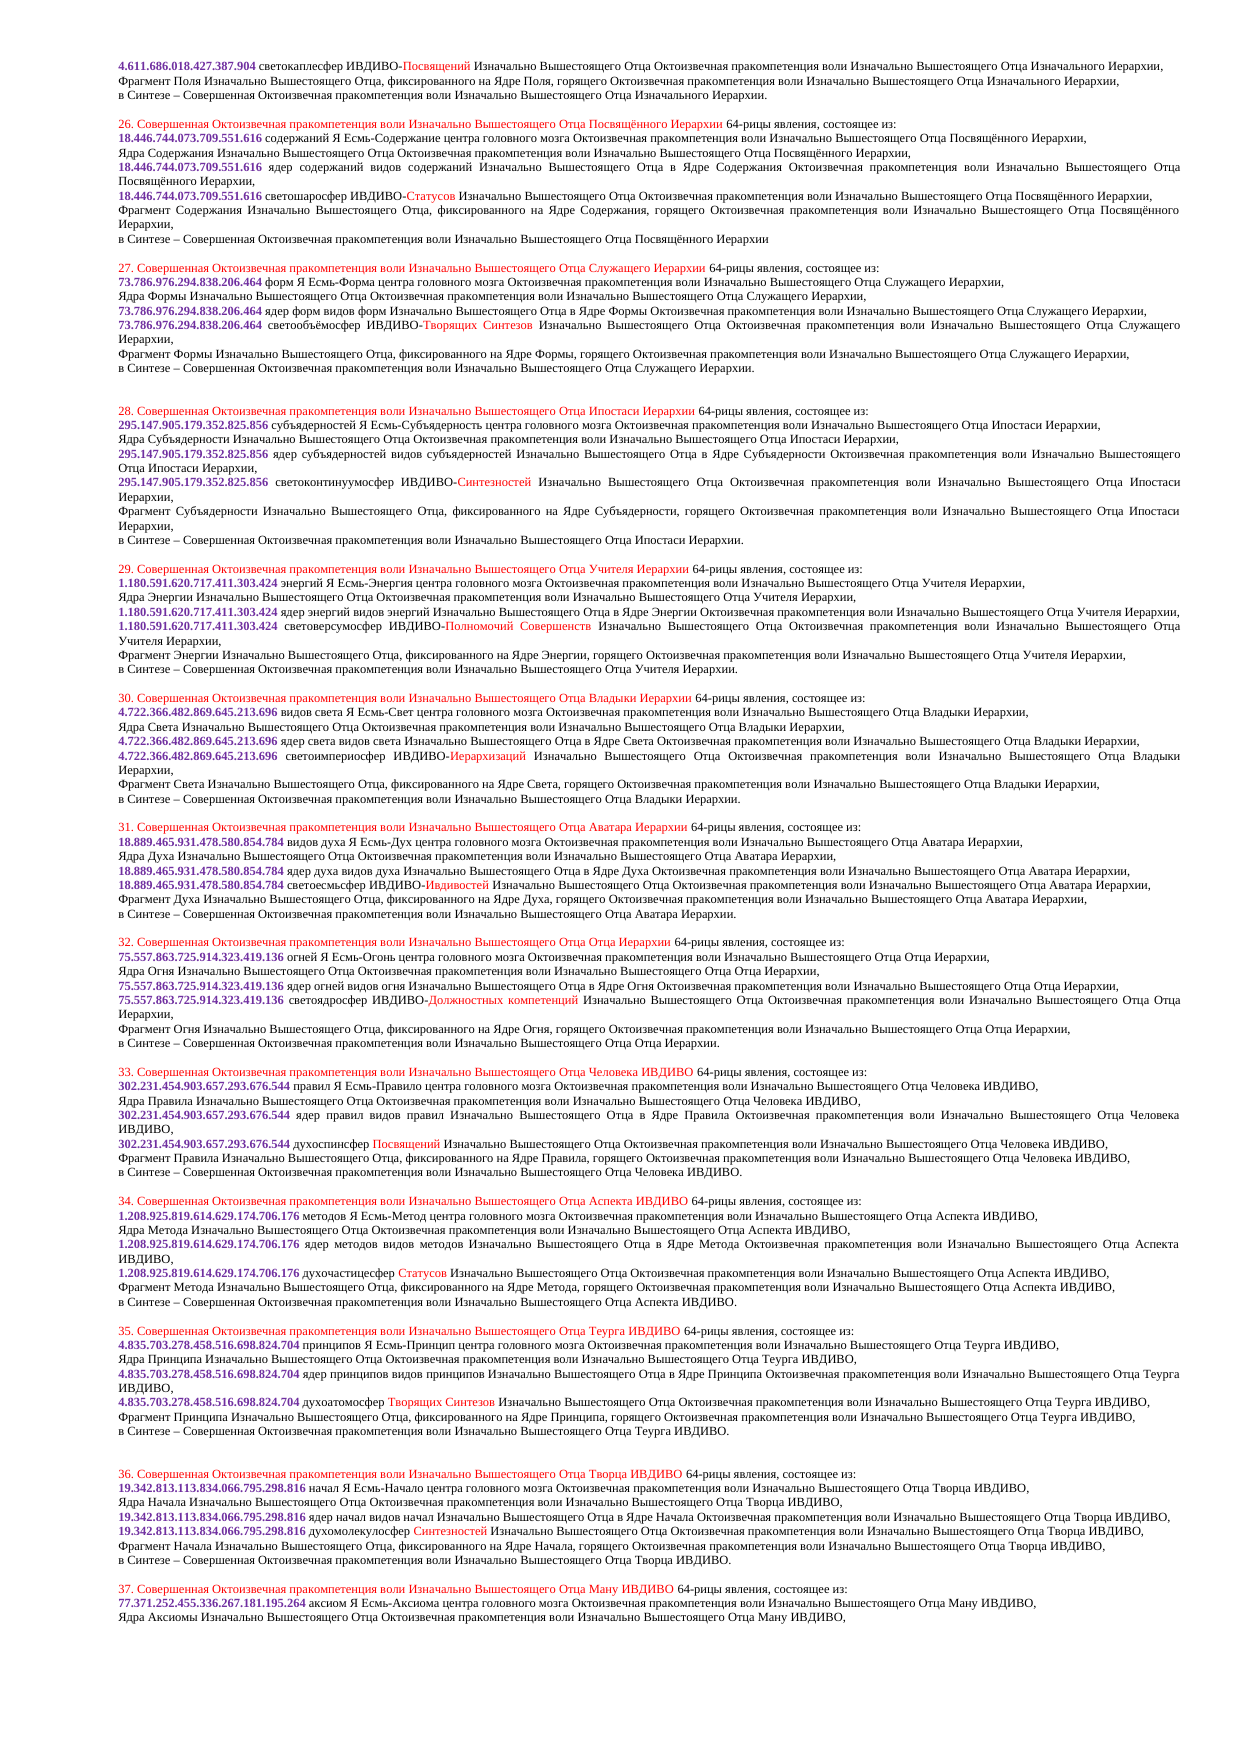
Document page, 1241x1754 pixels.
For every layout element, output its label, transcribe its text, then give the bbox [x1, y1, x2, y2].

text 75.557.863.725.914.323.419.136 ядер огней видов огня Изначально Вышестоящего Отца в Ядре Огня Октоизвечная пракомпетенция воли Изначально Вышестоящего Отца Отца Иерархии, [118, 978, 1181, 993]
text Ядра Формы Изначально Вышестоящего Отца Октоизвечная пракомпетенция воли Изначально Вышестоящего Отца Служащего Иерархии, [118, 289, 1181, 303]
text 4.722.366.482.869.645.213.696 видов света Я Есмь-Свет центра головного мозга Октоизвечная пракомпетенция воли Изначально Вышестоящего Отца Владыки Иерархии, [118, 705, 1181, 719]
text 73.786.976.294.838.206.464 форм Я Есмь-Форма центра головного мозга Октоизвечная пракомпетенция воли Изначально Вышестоящего Отца Служащего Иерархии, [118, 275, 1181, 289]
text Ядра Энергии Изначально Вышестоящего Отца Октоизвечная пракомпетенция воли Изначально Вышестоящего Отца Учителя Иерархии, [118, 590, 1181, 604]
text 302.231.454.903.657.293.676.544 ядер правил видов правил Изначально Вышестоящего Отца в Ядре Правила Октоизвечная пракомпетенция воли Изначально Вышестоящего Отца Человека ИВДИВО, [118, 1108, 1181, 1136]
text Ядра Правила Изначально Вышестоящего Отца Октоизвечная пракомпетенция воли Изначально Вышестоящего Отца Человека ИВДИВО, [118, 1093, 1181, 1108]
text Фрагмент Субъядерности Изначально Вышестоящего Отца, фиксированного на Ядре Субъядерности, горящего Октоизвечная пракомпетенция воли Изначально Вышестоящего Отца Ипостаси Иерархии, [118, 504, 1181, 533]
text 295.147.905.179.352.825.856 ядер субъядерностей видов субъядерностей Изначально Вышестоящего Отца в Ядре Субъядерности Октоизвечная пракомпетенция воли Изначально Вышестоящего Отца Ипостаси Иерархии, [118, 446, 1181, 475]
text Ядра Аксиомы Изначально Вышестоящего Отца Октоизвечная пракомпетенция воли Изначально Вышестоящего Отца Ману ИВДИВО, [118, 1610, 1181, 1624]
text 4.835.703.278.458.516.698.824.704 духоатомосфер Творящих Синтезов Изначально Вышестоящего Отца Октоизвечная пракомпетенция воли Изначально Вышестоящего Отца Теурга ИВДИВО, [118, 1395, 1181, 1409]
text в Синтезе – Совершенная Октоизвечная пракомпетенция воли Изначально Вышестоящего Отца Посвящённого Иерархии [118, 232, 1181, 246]
text Ядра Духа Изначально Вышестоящего Отца Октоизвечная пракомпетенция воли Изначально Вышестоящего Отца Аватара Иерархии, [118, 849, 1181, 863]
text 18.446.744.073.709.551.616 светошаросфер ИВДИВО-Статусов Изначально Вышестоящего Отца Октоизвечная пракомпетенция воли Изначально Вышестоящего Отца Посвящённого Иерархии, [118, 188, 1181, 203]
text Фрагмент Света Изначально Вышестоящего Отца, фиксированного на Ядре Света, горящего Октоизвечная пракомпетенция воли Изначально Вышестоящего Отца Владыки Иерархии, [118, 777, 1181, 791]
text 77.371.252.455.336.267.181.195.264 аксиом Я Есмь-Аксиома центра головного мозга Октоизвечная пракомпетенция воли Изначально Вышестоящего Отца Ману ИВДИВО, [118, 1596, 1181, 1610]
text в Синтезе – Совершенная Октоизвечная пракомпетенция воли Изначально Вышестоящего Отца Теурга ИВДИВО. [118, 1424, 1181, 1438]
text 18.889.465.931.478.580.854.784 видов духа Я Есмь-Дух центра головного мозга Октоизвечная пракомпетенция воли Изначально Вышестоящего Отца Аватара Иерархии, [118, 834, 1181, 849]
text 1.208.925.819.614.629.174.706.176 духочастицесфер Статусов Изначально Вышестоящего Отца Октоизвечная пракомпетенция воли Изначально Вышестоящего Отца Аспекта ИВДИВО, [118, 1266, 1181, 1280]
text 1.180.591.620.717.411.303.424 световерсумосфер ИВДИВО-Полномочий Совершенств Изначально Вышестоящего Отца Октоизвечная пракомпетенция воли Изначально Вышестоящего Отца Учителя Иерархии, [118, 619, 1181, 648]
text 4.611.686.018.427.387.904 светокаплесфер ИВДИВО-Посвящений Изначально Вышестоящего Отца Октоизвечная пракомпетенция воли Изначально Вышестоящего Отца Изначального Иерархии, [118, 59, 1181, 73]
text 295.147.905.179.352.825.856 субъядерностей Я Есмь-Субъядерность центра головного мозга Октоизвечная пракомпетенция воли Изначально Вышестоящего Отца Ипостаси Иерархии, [118, 418, 1181, 432]
text 37. Совершенная Октоизвечная пракомпетенция воли Изначально Вышестоящего Отца Ману ИВДИВО 64-рицы явления, состоящее из: [118, 1581, 1181, 1596]
text 35. Совершенная Октоизвечная пракомпетенция воли Изначально Вышестоящего Отца Теурга ИВДИВО 64-рицы явления, состоящее из: [118, 1323, 1181, 1338]
text в Синтезе – Совершенная Октоизвечная пракомпетенция воли Изначально Вышестоящего Отца Владыки Иерархии. [118, 791, 1181, 806]
text 295.147.905.179.352.825.856 светоконтинуумосфер ИВДИВО-Синтезностей Изначально Вышестоящего Отца Октоизвечная пракомпетенция воли Изначально Вышестоящего Отца Ипостаси Иерархии, [118, 475, 1181, 504]
text 1.180.591.620.717.411.303.424 энергий Я Есмь-Энергия центра головного мозга Октоизвечная пракомпетенция воли Изначально Вышестоящего Отца Учителя Иерархии, [118, 576, 1181, 590]
text в Синтезе – Совершенная Октоизвечная пракомпетенция воли Изначально Вышестоящего Отца Аспекта ИВДИВО. [118, 1294, 1181, 1309]
text в Синтезе – Совершенная Октоизвечная пракомпетенция воли Изначально Вышестоящего Отца Ипостаси Иерархии. [118, 533, 1181, 547]
text Фрагмент Начала Изначально Вышестоящего Отца, фиксированного на Ядре Начала, горящего Октоизвечная пракомпетенция воли Изначально Вышестоящего Отца Творца ИВДИВО, [118, 1538, 1181, 1553]
text 1.208.925.819.614.629.174.706.176 ядер методов видов методов Изначально Вышестоящего Отца в Ядре Метода Октоизвечная пракомпетенция воли Изначально Вышестоящего Отца Аспекта ИВДИВО, [118, 1237, 1181, 1266]
text 34. Совершенная Октоизвечная пракомпетенция воли Изначально Вышестоящего Отца Аспекта ИВДИВО 64-рицы явления, состоящее из: [118, 1194, 1181, 1208]
text Фрагмент Метода Изначально Вышестоящего Отца, фиксированного на Ядре Метода, горящего Октоизвечная пракомпетенция воли Изначально Вышестоящего Отца Аспекта ИВДИВО, [118, 1280, 1181, 1294]
text 30. Совершенная Октоизвечная пракомпетенция воли Изначально Вышестоящего Отца Владыки Иерархии 64-рицы явления, состоящее из: [118, 691, 1181, 705]
text 32. Совершенная Октоизвечная пракомпетенция воли Изначально Вышестоящего Отца Отца Иерархии 64-рицы явления, состоящее из: [118, 935, 1181, 949]
text в Синтезе – Совершенная Октоизвечная пракомпетенция воли Изначально Вышестоящего Отца Изначального Иерархии. [118, 88, 1181, 102]
text Ядра Огня Изначально Вышестоящего Отца Октоизвечная пракомпетенция воли Изначально Вышестоящего Отца Отца Иерархии, [118, 964, 1181, 978]
text 26. Совершенная Октоизвечная пракомпетенция воли Изначально Вышестоящего Отца Посвящённого Иерархии 64-рицы явления, состоящее из: [118, 117, 1181, 131]
text 18.889.465.931.478.580.854.784 ядер духа видов духа Изначально Вышестоящего Отца в Ядре Духа Октоизвечная пракомпетенция воли Изначально Вышестоящего Отца Аватара Иерархии, [118, 863, 1181, 878]
text Фрагмент Огня Изначально Вышестоящего Отца, фиксированного на Ядре Огня, горящего Октоизвечная пракомпетенция воли Изначально Вышестоящего Отца Отца Иерархии, [118, 1021, 1181, 1036]
text 1.180.591.620.717.411.303.424 ядер энергий видов энергий Изначально Вышестоящего Отца в Ядре Энергии Октоизвечная пракомпетенция воли Изначально Вышестоящего Отца Учителя Иерархии, [118, 604, 1181, 619]
text 75.557.863.725.914.323.419.136 огней Я Есмь-Огонь центра головного мозга Октоизвечная пракомпетенция воли Изначально Вышестоящего Отца Отца Иерархии, [118, 949, 1181, 964]
text в Синтезе – Совершенная Октоизвечная пракомпетенция воли Изначально Вышестоящего Отца Человека ИВДИВО. [118, 1165, 1181, 1179]
text 18.446.744.073.709.551.616 содержаний Я Есмь-Содержание центра головного мозга Октоизвечная пракомпетенция воли Изначально Вышестоящего Отца Посвящённого Иерархии, [118, 131, 1181, 145]
text 27. Совершенная Октоизвечная пракомпетенция воли Изначально Вышестоящего Отца Служащего Иерархии 64-рицы явления, состоящее из: [118, 260, 1181, 275]
text Фрагмент Содержания Изначально Вышестоящего Отца, фиксированного на Ядре Содержания, горящего Октоизвечная пракомпетенция воли Изначально Вышестоящего Отца Посвящённого Иерархии, [118, 203, 1181, 232]
text 19.342.813.113.834.066.795.298.816 ядер начал видов начал Изначально Вышестоящего Отца в Ядре Начала Октоизвечная пракомпетенция воли Изначально Вышестоящего Отца Творца ИВДИВО, [118, 1509, 1181, 1524]
text 4.722.366.482.869.645.213.696 светоимпериосфер ИВДИВО-Иерархизаций Изначально Вышестоящего Отца Октоизвечная пракомпетенция воли Изначально Вышестоящего Отца Владыки Иерархии, [118, 748, 1181, 777]
text Фрагмент Духа Изначально Вышестоящего Отца, фиксированного на Ядре Духа, горящего Октоизвечная пракомпетенция воли Изначально Вышестоящего Отца Аватара Иерархии, [118, 892, 1181, 906]
text 73.786.976.294.838.206.464 светообъёмосфер ИВДИВО-Творящих Синтезов Изначально Вышестоящего Отца Октоизвечная пракомпетенция воли Изначально Вышестоящего Отца Служащего Иерархии, [118, 318, 1181, 347]
text 75.557.863.725.914.323.419.136 светоядросфер ИВДИВО-Должностных компетенций Изначально Вышестоящего Отца Октоизвечная пракомпетенция воли Изначально Вышестоящего Отца Отца Иерархии, [118, 993, 1181, 1021]
text Фрагмент Энергии Изначально Вышестоящего Отца, фиксированного на Ядре Энергии, горящего Октоизвечная пракомпетенция воли Изначально Вышестоящего Отца Учителя Иерархии, [118, 648, 1181, 662]
text Ядра Света Изначально Вышестоящего Отца Октоизвечная пракомпетенция воли Изначально Вышестоящего Отца Владыки Иерархии, [118, 719, 1181, 734]
text 18.889.465.931.478.580.854.784 светоесмьсфер ИВДИВО-Ивдивостей Изначально Вышестоящего Отца Октоизвечная пракомпетенция воли Изначально Вышестоящего Отца Аватара Иерархии, [118, 878, 1181, 892]
text 31. Совершенная Октоизвечная пракомпетенция воли Изначально Вышестоящего Отца Аватара Иерархии 64-рицы явления, состоящее из: [118, 820, 1181, 834]
text Фрагмент Поля Изначально Вышестоящего Отца, фиксированного на Ядре Поля, горящего Октоизвечная пракомпетенция воли Изначально Вышестоящего Отца Изначального Иерархии, [118, 73, 1181, 88]
text 4.835.703.278.458.516.698.824.704 ядер принципов видов принципов Изначально Вышестоящего Отца в Ядре Принципа Октоизвечная пракомпетенция воли Изначально Вышестоящего Отца Теурга ИВДИВО, [118, 1366, 1181, 1395]
text в Синтезе – Совершенная Октоизвечная пракомпетенция воли Изначально Вышестоящего Отца Творца ИВДИВО. [118, 1553, 1181, 1567]
text Ядра Принципа Изначально Вышестоящего Отца Октоизвечная пракомпетенция воли Изначально Вышестоящего Отца Теурга ИВДИВО, [118, 1352, 1181, 1366]
text Фрагмент Правила Изначально Вышестоящего Отца, фиксированного на Ядре Правила, горящего Октоизвечная пракомпетенция воли Изначально Вышестоящего Отца Человека ИВДИВО, [118, 1151, 1181, 1165]
text Ядра Содержания Изначально Вышестоящего Отца Октоизвечная пракомпетенция воли Изначально Вышестоящего Отца Посвящённого Иерархии, [118, 145, 1181, 160]
text 19.342.813.113.834.066.795.298.816 духомолекулосфер Синтезностей Изначально Вышестоящего Отца Октоизвечная пракомпетенция воли Изначально Вышестоящего Отца Творца ИВДИВО, [118, 1524, 1181, 1538]
text 1.208.925.819.614.629.174.706.176 методов Я Есмь-Метод центра головного мозга Октоизвечная пракомпетенция воли Изначально Вышестоящего Отца Аспекта ИВДИВО, [118, 1208, 1181, 1223]
text Ядра Субъядерности Изначально Вышестоящего Отца Октоизвечная пракомпетенция воли Изначально Вышестоящего Отца Ипостаси Иерархии, [118, 432, 1181, 446]
text 33. Совершенная Октоизвечная пракомпетенция воли Изначально Вышестоящего Отца Человека ИВДИВО 64-рицы явления, состоящее из: [118, 1064, 1181, 1079]
text 28. Совершенная Октоизвечная пракомпетенция воли Изначально Вышестоящего Отца Ипостаси Иерархии 64-рицы явления, состоящее из: [118, 403, 1181, 418]
text 36. Совершенная Октоизвечная пракомпетенция воли Изначально Вышестоящего Отца Творца ИВДИВО 64-рицы явления, состоящее из: [118, 1466, 1181, 1481]
text Фрагмент Формы Изначально Вышестоящего Отца, фиксированного на Ядре Формы, горящего Октоизвечная пракомпетенция воли Изначально Вышестоящего Отца Служащего Иерархии, [118, 347, 1181, 361]
text 4.835.703.278.458.516.698.824.704 принципов Я Есмь-Принцип центра головного мозга Октоизвечная пракомпетенция воли Изначально Вышестоящего Отца Теурга ИВДИВО, [118, 1338, 1181, 1352]
text в Синтезе – Совершенная Октоизвечная пракомпетенция воли Изначально Вышестоящего Отца Служащего Иерархии. [118, 361, 1181, 375]
text 302.231.454.903.657.293.676.544 правил Я Есмь-Правило центра головного мозга Октоизвечная пракомпетенция воли Изначально Вышестоящего Отца Человека ИВДИВО, [118, 1079, 1181, 1093]
text Фрагмент Принципа Изначально Вышестоящего Отца, фиксированного на Ядре Принципа, горящего Октоизвечная пракомпетенция воли Изначально Вышестоящего Отца Теурга ИВДИВО, [118, 1409, 1181, 1424]
text 29. Совершенная Октоизвечная пракомпетенция воли Изначально Вышестоящего Отца Учителя Иерархии 64-рицы явления, состоящее из: [118, 561, 1181, 576]
text в Синтезе – Совершенная Октоизвечная пракомпетенция воли Изначально Вышестоящего Отца Учителя Иерархии. [118, 662, 1181, 676]
text 4.722.366.482.869.645.213.696 ядер света видов света Изначально Вышестоящего Отца в Ядре Света Октоизвечная пракомпетенция воли Изначально Вышестоящего Отца Владыки Иерархии, [118, 734, 1181, 748]
text 19.342.813.113.834.066.795.298.816 начал Я Есмь-Начало центра головного мозга Октоизвечная пракомпетенция воли Изначально Вышестоящего Отца Творца ИВДИВО, [118, 1481, 1181, 1495]
text в Синтезе – Совершенная Октоизвечная пракомпетенция воли Изначально Вышестоящего Отца Отца Иерархии. [118, 1036, 1181, 1050]
text Ядра Начала Изначально Вышестоящего Отца Октоизвечная пракомпетенция воли Изначально Вышестоящего Отца Творца ИВДИВО, [118, 1495, 1181, 1509]
text 73.786.976.294.838.206.464 ядер форм видов форм Изначально Вышестоящего Отца в Ядре Формы Октоизвечная пракомпетенция воли Изначально Вышестоящего Отца Служащего Иерархии, [118, 303, 1181, 318]
text 302.231.454.903.657.293.676.544 духоспинсфер Посвящений Изначально Вышестоящего Отца Октоизвечная пракомпетенция воли Изначально Вышестоящего Отца Человека ИВДИВО, [118, 1136, 1181, 1151]
text в Синтезе – Совершенная Октоизвечная пракомпетенция воли Изначально Вышестоящего Отца Аватара Иерархии. [118, 906, 1181, 921]
text Ядра Метода Изначально Вышестоящего Отца Октоизвечная пракомпетенция воли Изначально Вышестоящего Отца Аспекта ИВДИВО, [118, 1223, 1181, 1237]
text 18.446.744.073.709.551.616 ядер содержаний видов содержаний Изначально Вышестоящего Отца в Ядре Содержания Октоизвечная пракомпетенция воли Изначально Вышестоящего Отца Посвящённого Иерархии, [118, 160, 1181, 188]
